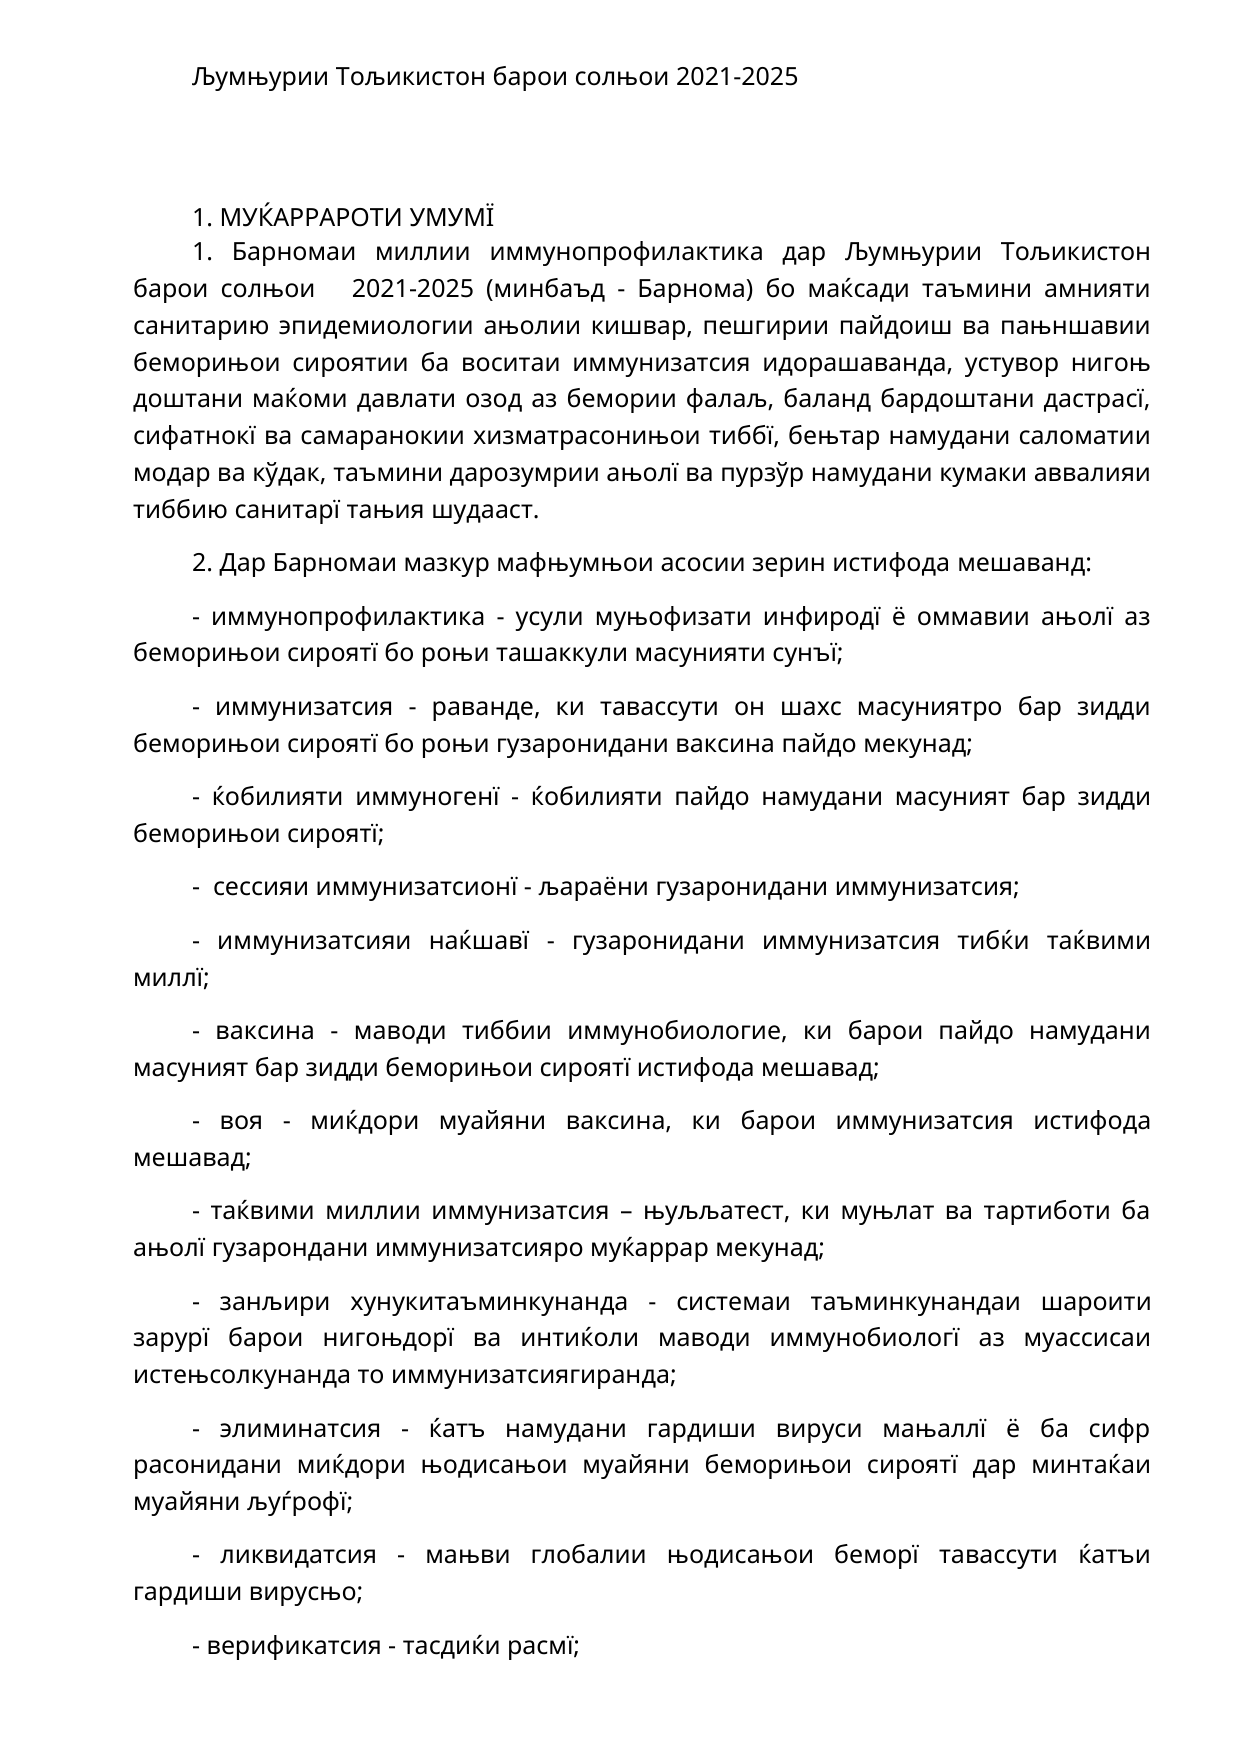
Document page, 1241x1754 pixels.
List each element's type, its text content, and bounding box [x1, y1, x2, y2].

text - верификатсия - тасдиќи расмї; [133, 1627, 1152, 1661]
text - ликвидатсия - мањви глобалии њодисањои беморї тавассути ќатъи гардиши вирусњо; [133, 1537, 1152, 1608]
text 1. Барномаи миллии иммунопрофилактика дар Љумњурии Тољикистон барои солњои 2021-2025 (минбаъд - Барнома) бо маќсади таъмини амнияти санитарию эпидемиологии ањолии кишвар, пешгирии пайдоиш ва пањншавии беморињои сироятии ба воситаи иммунизатсия идорашаванда, устувор нигоњ доштани маќоми давлати озод аз бемории фалаљ, баланд бардоштани дастрасї, сифатнокї ва самаранокии хизматрасонињои тиббї, бењтар намудани саломатии модар ва кўдак, таъмини дарозумрии ањолї ва пурзўр намудани кумаки аввалияи тиббию санитарї тањия шудааст. [133, 234, 1152, 526]
subtitle Љумњурии Тољикистон барои солњои 2021-2025 [133, 59, 1152, 93]
text 2. Дар Барномаи мазкур мафњумњои асосии зерин истифода мешаванд: [133, 545, 1152, 579]
text - иммунизатсияи наќшавї - гузаронидани иммунизатсия тибќи таќвими миллї; [133, 922, 1152, 993]
text - ќобилияти иммуногенї - ќобилияти пайдо намудани масуният бар зидди беморињои сироятї; [133, 779, 1152, 849]
text - элиминатсия - ќатъ намудани гардиши вируси мањаллї ё ба сифр расонидани миќдори њодисањои муайяни беморињои сироятї дар минтаќаи муайяни љуѓрофї; [133, 1410, 1152, 1518]
subtitle 1. МУЌАРРАРОТИ УМУМЇ [133, 200, 1152, 234]
text - сессияи иммунизатсионї - љараёни гузаронидани иммунизатсия; [133, 869, 1152, 903]
text - таќвими миллии иммунизатсия – њуљљатест, ки муњлат ва тартиботи ба ањолї гузарондани иммунизатсияро муќаррар мекунад; [133, 1193, 1152, 1264]
text - воя - миќдори муайяни ваксина, ки барои иммунизатсия истифода мешавад; [133, 1103, 1152, 1174]
text - занљири хунукитаъминкунанда - системаи таъминкунандаи шароити зарурї барои нигоњдорї ва интиќоли маводи иммунобиологї аз муассисаи истењсолкунанда то иммунизатсиягиранда; [133, 1283, 1152, 1391]
text - иммунизатсия - раванде, ки тавассути он шахс масуниятро бар зидди беморињои сироятї бо роњи гузаронидани ваксина пайдо мекунад; [133, 688, 1152, 759]
text - ваксина - маводи тиббии иммунобиологие, ки барои пайдо намудани масуният бар зидди беморињои сироятї истифода мешавад; [133, 1013, 1152, 1083]
text - иммунопрофилактика - усули муњофизати инфиродї ё оммавии ањолї аз беморињои сироятї бо роњи ташаккули масунияти сунъї; [133, 598, 1152, 669]
